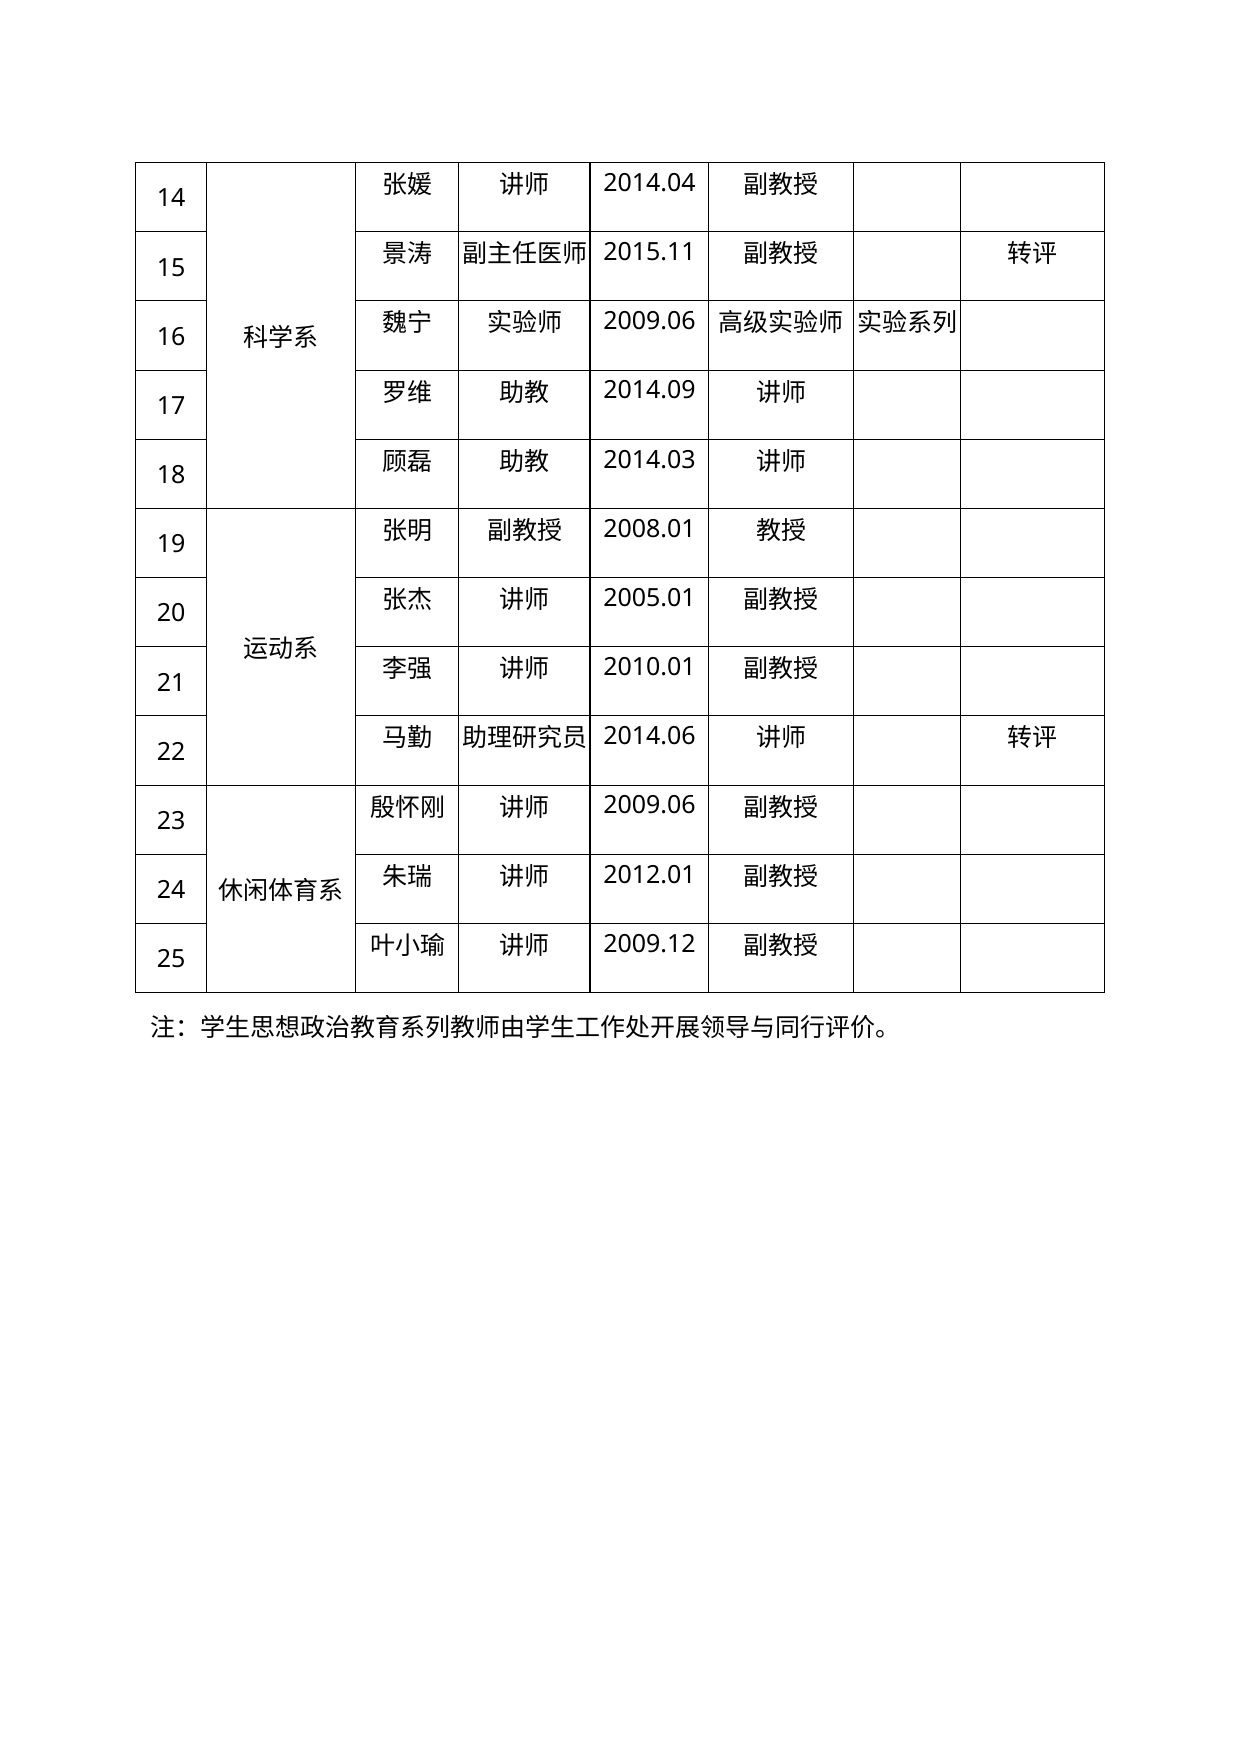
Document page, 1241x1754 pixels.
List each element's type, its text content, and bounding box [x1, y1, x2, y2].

table_cell 殷怀刚 [356, 786, 458, 854]
table_cell 2005.01 [591, 578, 708, 646]
table_cell 副教授 [459, 509, 589, 577]
table_cell [961, 371, 1104, 439]
table_cell 2010.01 [591, 647, 708, 715]
table_cell 张明 [356, 509, 458, 577]
table_cell [961, 855, 1104, 923]
table_cell [961, 786, 1104, 854]
table_cell [854, 786, 960, 854]
table_cell [854, 855, 960, 923]
table_cell [961, 647, 1104, 715]
table_cell 副主任医师 [459, 232, 589, 300]
table_cell 19 [136, 509, 206, 577]
table_cell [961, 440, 1104, 508]
table_cell 副教授 [709, 647, 853, 715]
table_cell 副教授 [709, 232, 853, 300]
table_cell 20 [136, 578, 206, 646]
table_cell 张媛 [356, 163, 458, 231]
table_cell 休闲体育系 [207, 786, 355, 992]
table_cell 转评 [961, 716, 1104, 784]
table_cell 2012.01 [591, 855, 708, 923]
table_cell 讲师 [459, 578, 589, 646]
table_cell 李强 [356, 647, 458, 715]
table_cell [961, 163, 1104, 231]
table_cell [854, 163, 960, 231]
table_cell 15 [136, 232, 206, 300]
table_cell 高级实验师 [709, 301, 853, 369]
table_cell 副教授 [709, 786, 853, 854]
table_cell 讲师 [709, 716, 853, 784]
table_cell 张杰 [356, 578, 458, 646]
table_cell [854, 232, 960, 300]
table_cell 马勤 [356, 716, 458, 784]
table_cell 讲师 [459, 924, 589, 992]
table_cell 讲师 [459, 786, 589, 854]
table_cell 2014.09 [591, 371, 708, 439]
table_cell 22 [136, 716, 206, 784]
table_cell 魏宁 [356, 301, 458, 369]
table_cell 25 [136, 924, 206, 992]
table_cell 18 [136, 440, 206, 508]
table_cell 2009.12 [591, 924, 708, 992]
table_cell 副教授 [709, 578, 853, 646]
table_cell 运动系 [207, 509, 355, 784]
table_cell [854, 578, 960, 646]
table_cell [854, 509, 960, 577]
table_cell 21 [136, 647, 206, 715]
table_cell 2009.06 [591, 301, 708, 369]
table_cell 助理研究员 [459, 716, 589, 784]
table_cell 14 [136, 163, 206, 231]
table_cell 助教 [459, 440, 589, 508]
table_cell [961, 301, 1104, 369]
table_cell 教授 [709, 509, 853, 577]
table_cell 实验师 [459, 301, 589, 369]
table_cell 助教 [459, 371, 589, 439]
table_cell 2008.01 [591, 509, 708, 577]
table_cell 讲师 [459, 647, 589, 715]
table_cell [961, 578, 1104, 646]
table_cell 16 [136, 301, 206, 369]
table_cell 2014.03 [591, 440, 708, 508]
table_cell 23 [136, 786, 206, 854]
table_cell 朱瑞 [356, 855, 458, 923]
table_cell [854, 716, 960, 784]
table_cell 2014.06 [591, 716, 708, 784]
table_cell 副教授 [709, 924, 853, 992]
table_cell 叶小瑜 [356, 924, 458, 992]
table_cell [854, 371, 960, 439]
table_cell 罗维 [356, 371, 458, 439]
table_cell 17 [136, 371, 206, 439]
table_cell 2009.06 [591, 786, 708, 854]
table_cell 实验系列 [854, 301, 960, 369]
table_cell 运动健康 科学系 [207, 163, 355, 508]
table_cell [854, 924, 960, 992]
table_cell 副教授 [709, 163, 853, 231]
table_cell 讲师 [459, 855, 589, 923]
table_cell 讲师 [459, 163, 589, 231]
table_cell 顾磊 [356, 440, 458, 508]
table_cell 讲师 [709, 371, 853, 439]
table_cell 讲师 [709, 440, 853, 508]
table_cell [854, 440, 960, 508]
table_cell 转评 [961, 232, 1104, 300]
table_cell [961, 924, 1104, 992]
table_cell 2015.11 [591, 232, 708, 300]
table_cell 2014.04 [591, 163, 708, 231]
text 注：学生思想政治教育系列教师由学生工作处开展领导与同行评价。 [150, 993, 1090, 1058]
table_cell 副教授 [709, 855, 853, 923]
table_cell 24 [136, 855, 206, 923]
table_cell [854, 647, 960, 715]
table_cell 景涛 [356, 232, 458, 300]
table_cell [961, 509, 1104, 577]
